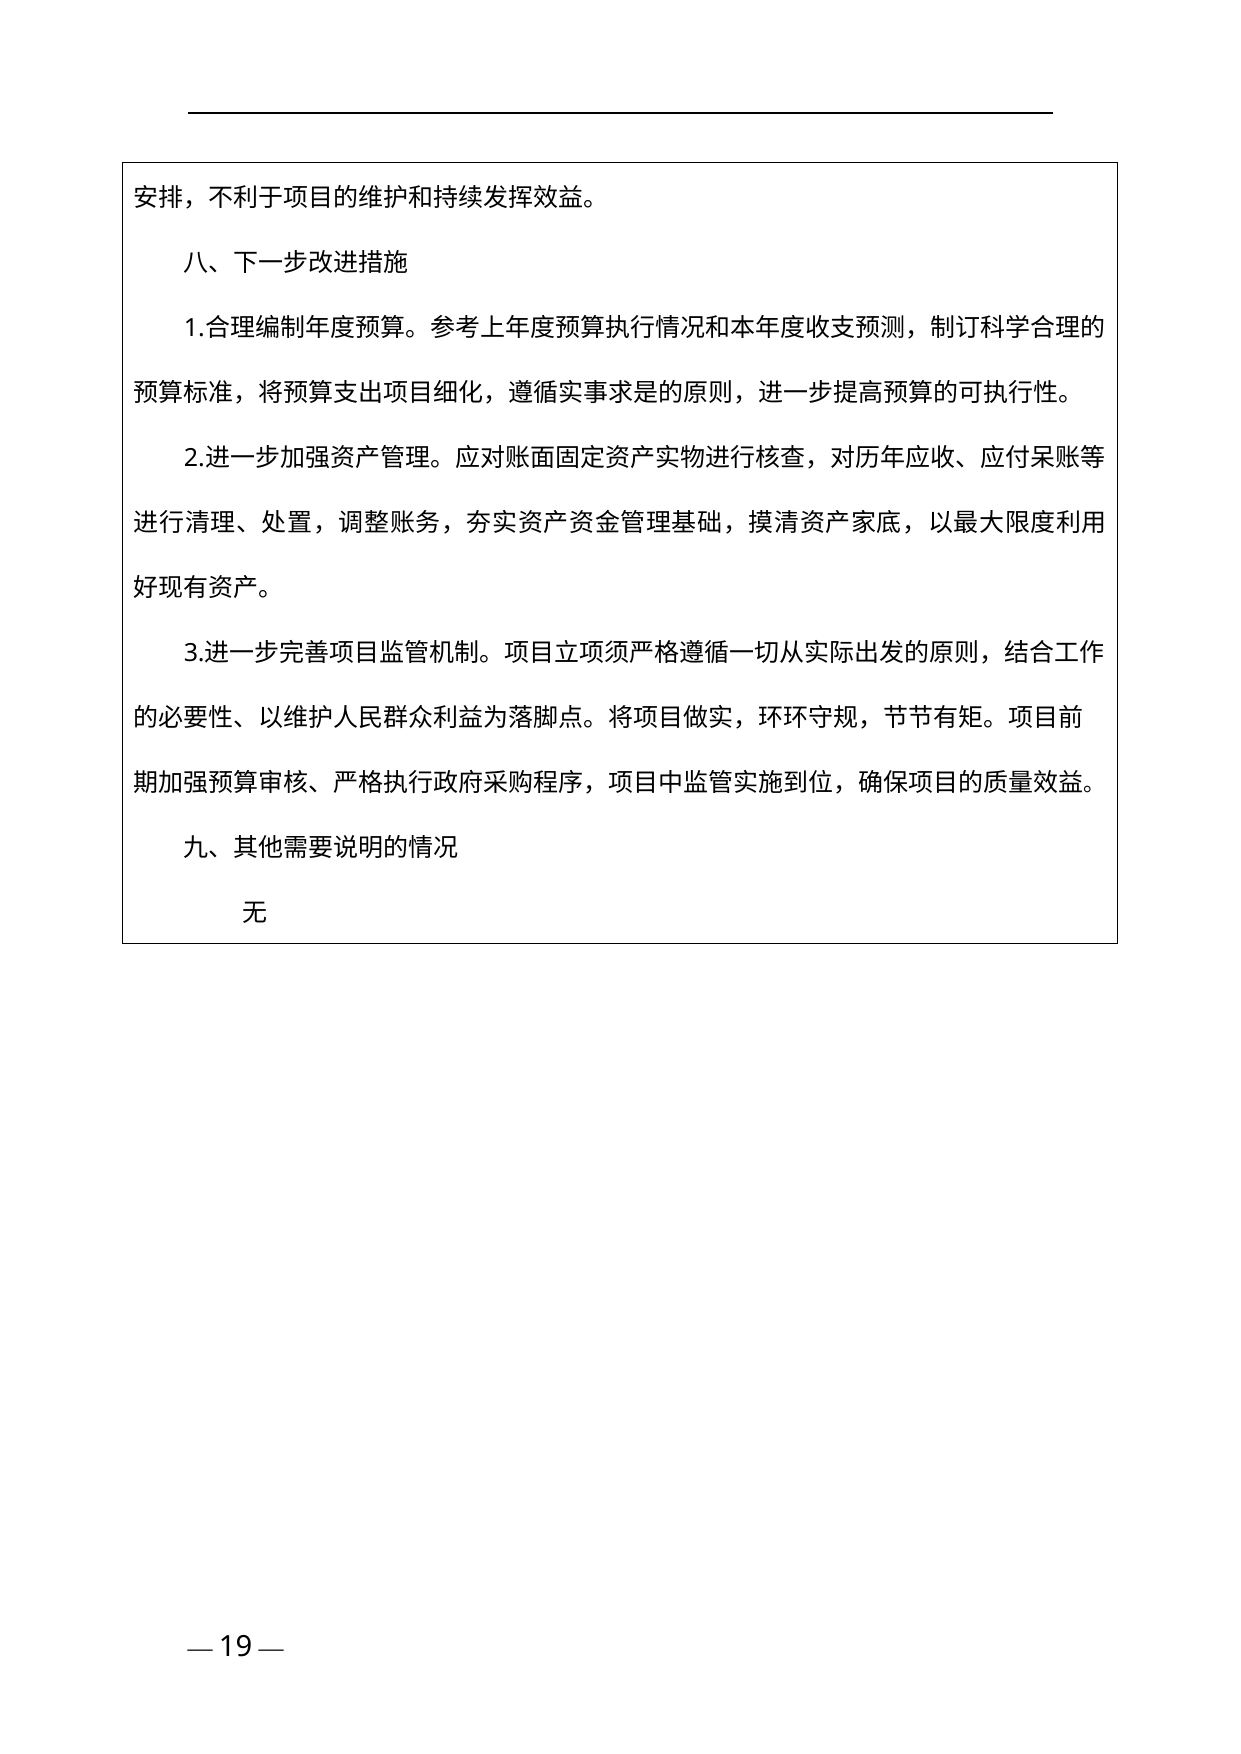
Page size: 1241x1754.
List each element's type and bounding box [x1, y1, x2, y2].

table_header [123, 163, 1117, 943]
